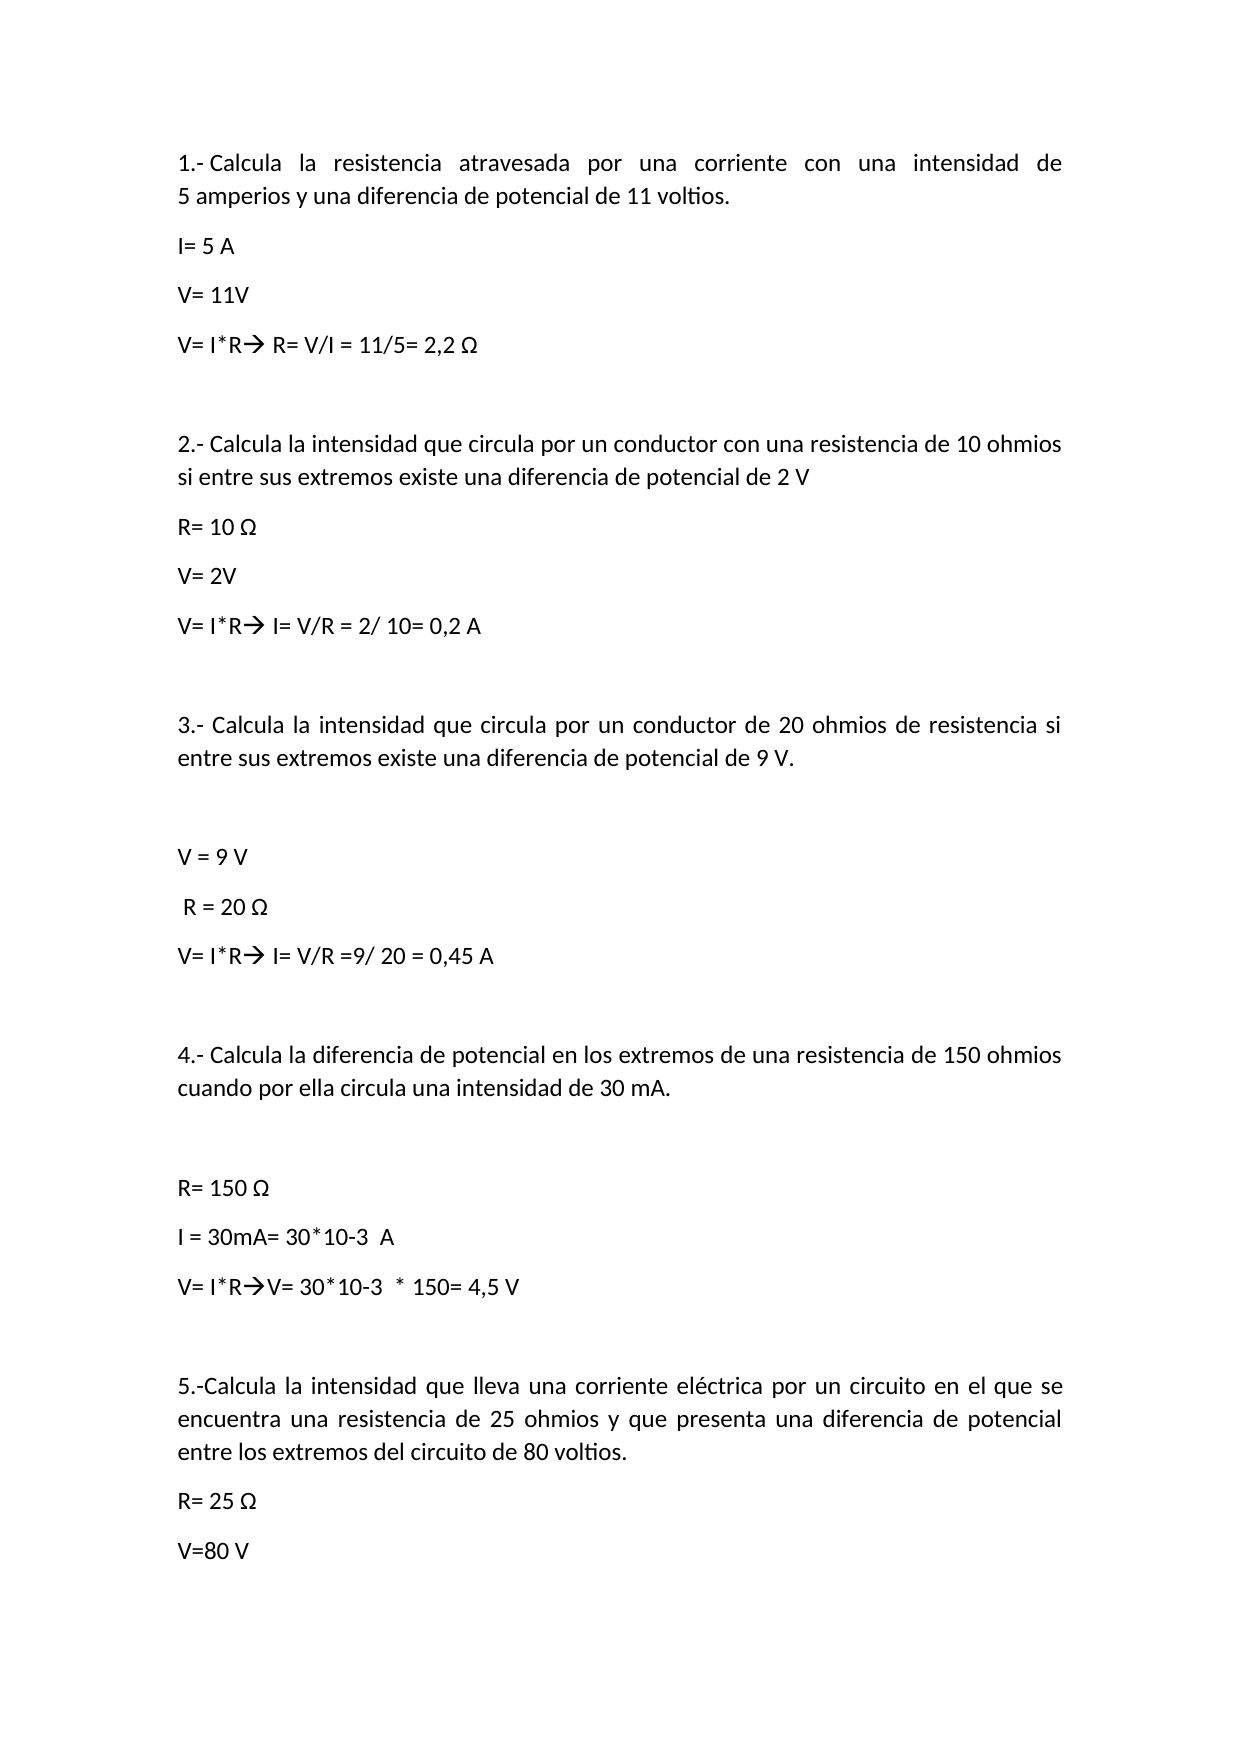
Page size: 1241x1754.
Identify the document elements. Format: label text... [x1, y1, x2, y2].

text V= I*R I= V/R =9/ 20 = 0,45 A [177, 941, 1063, 971]
text 3.- Calcula la intensidad que circula por un conductor de 20 ohmios de resistencia si entre sus extremos existe una diferencia de potencial de 9 V. [177, 709, 1063, 773]
text V=80 V [177, 1535, 1063, 1566]
text V = 9 V [177, 841, 1063, 872]
text V= 11V [177, 280, 1063, 310]
text R= 25 Ω [177, 1486, 1063, 1516]
text V= I*RV= 30*10-3 * 150= 4,5 V [177, 1271, 1063, 1301]
text I= 5 A [177, 230, 1063, 261]
text 2.- Calcula la intensidad que circula por un conductor con una resistencia de 10 ohmios si entre sus extremos existe una diferencia de potencial de 2 V [177, 428, 1063, 492]
text R= 10 Ω [177, 511, 1063, 541]
text 4.- Calcula la diferencia de potencial en los extremos de una resistencia de 150 ohmios cuando por ella circula una intensidad de 30 mA. [177, 1040, 1063, 1103]
text R= 150 Ω [177, 1172, 1063, 1202]
text V= 2V [177, 561, 1063, 591]
text 1.- Calcula la resistencia atravesada por una corriente con una intensidad de 5 amperios y una diferencia de potencial de 11 voltios. [177, 148, 1063, 211]
text V= I*R I= V/R = 2/ 10= 0,2 A [177, 610, 1063, 641]
text V= I*R R= V/I = 11/5= 2,2 Ω [177, 329, 1063, 360]
text I = 30mA= 30*10-3 A [177, 1221, 1063, 1252]
text 5.-Calcula la intensidad que lleva una corriente eléctrica por un circuito en el que se encuentra una resistencia de 25 ohmios y que presenta una diferencia de potencial entre los extremos del circuito de 80 voltios. [177, 1370, 1063, 1466]
text R = 20 Ω [177, 891, 1063, 921]
